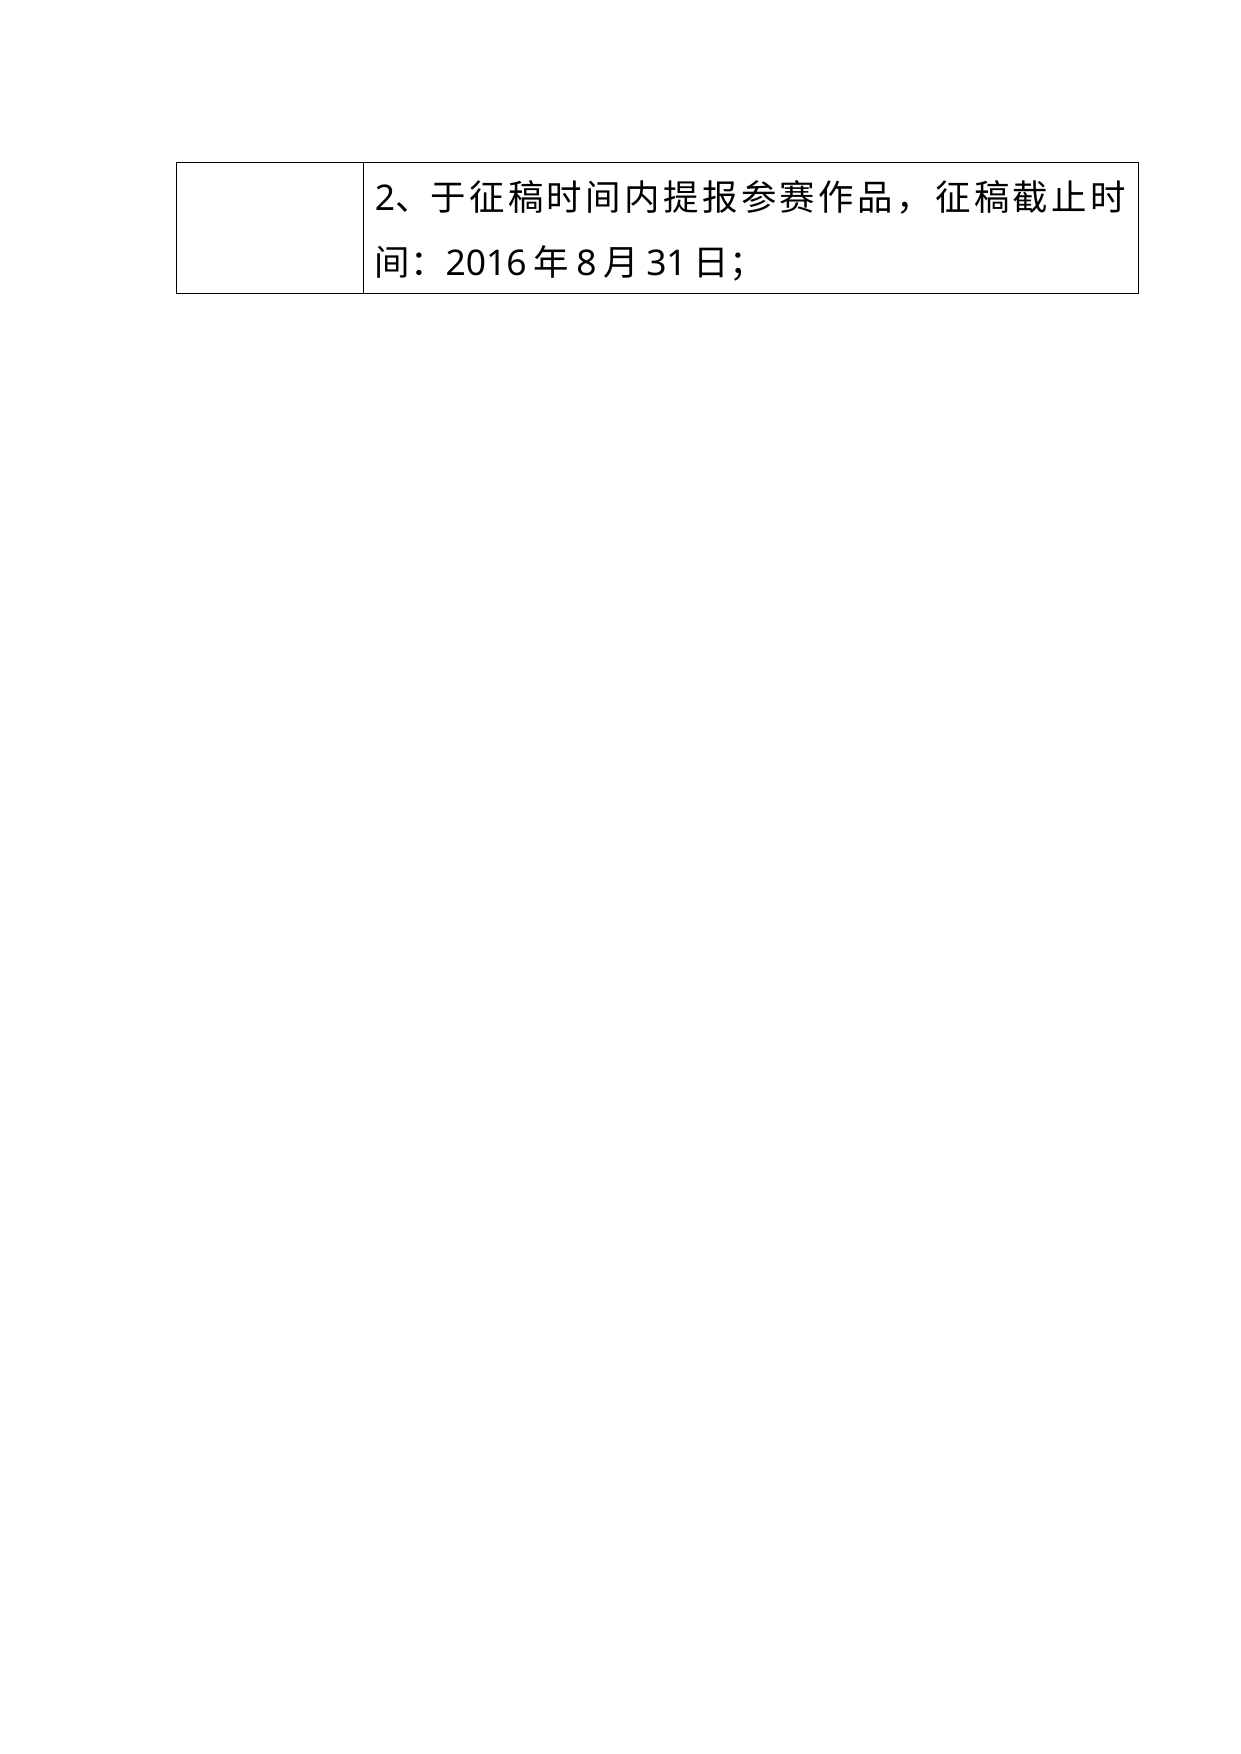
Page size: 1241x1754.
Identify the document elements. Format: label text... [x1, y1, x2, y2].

table_cell 说明 [177, 163, 363, 293]
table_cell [364, 163, 1138, 293]
